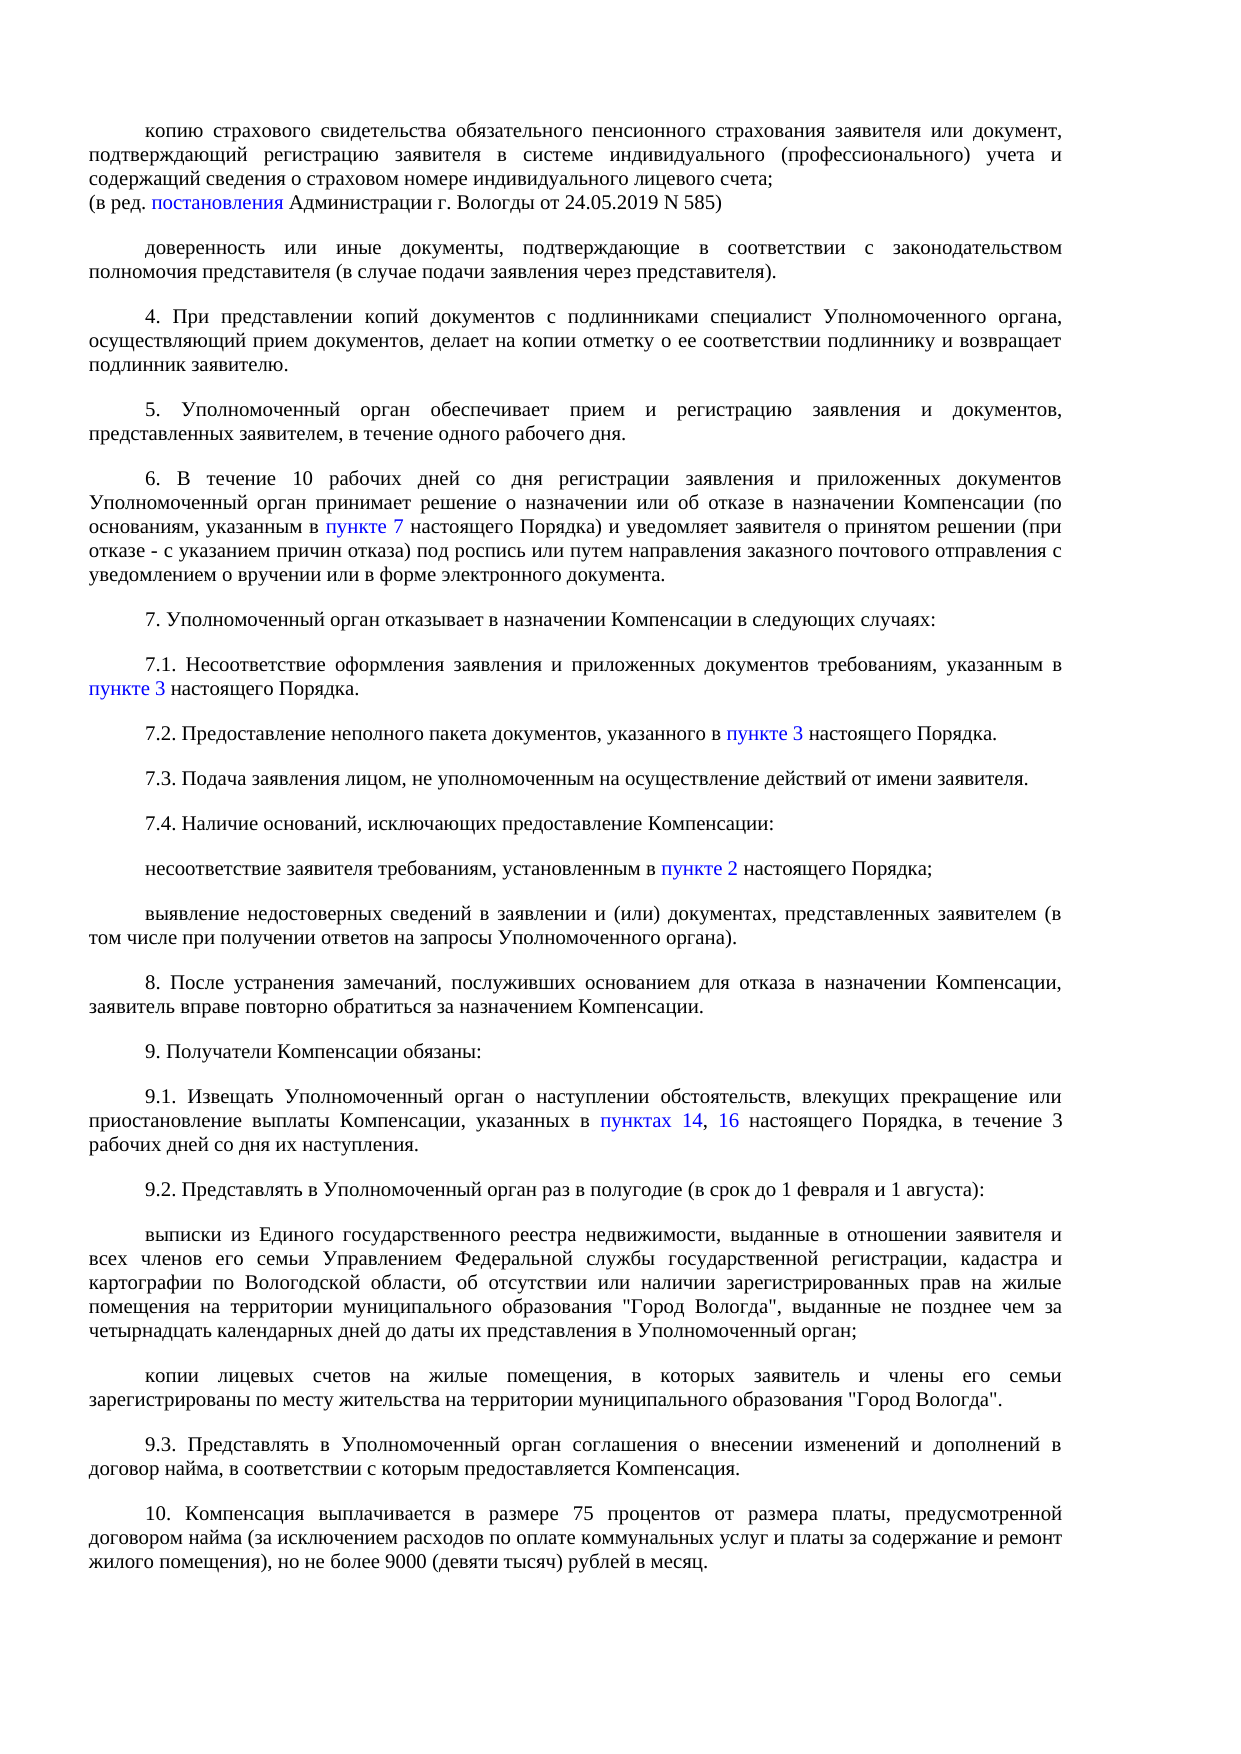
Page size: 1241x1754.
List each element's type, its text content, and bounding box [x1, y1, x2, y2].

text 8. После устранения замечаний, послуживших основанием для отказа в назначении Компенсации, заявитель вправе повторно обратиться за назначением Компенсации. [89, 970, 1063, 1018]
text 6. В течение 10 рабочих дней со дня регистрации заявления и приложенных документов Уполномоченный орган принимает решение о назначении или об отказе в назначении Компенсации (по основаниям, указанным в пункте 7 настоящего Порядка) и уведомляет заявителя о принятом решении (при отказе - с указанием причин отказа) под роспись или путем направления заказного почтового отправления с уведомлением о вручении или в форме электронного документа. [89, 466, 1063, 586]
text 7.1. Несоответствие оформления заявления и приложенных документов требованиям, указанным в пункте 3 настоящего Порядка. [89, 652, 1063, 700]
text 5. Уполномоченный орган обеспечивает прием и регистрацию заявления и документов, представленных заявителем, в течение одного рабочего дня. [89, 397, 1063, 445]
text 9.1. Извещать Уполномоченный орган о наступлении обстоятельств, влекущих прекращение или приостановление выплаты Компенсации, указанных в пунктах 14, 16 настоящего Порядка, в течение 3 рабочих дней со дня их наступления. [89, 1083, 1063, 1156]
text выявление недостоверных сведений в заявлении и (или) документах, представленных заявителем (в том числе при получении ответов на запросы Уполномоченного органа). [89, 901, 1063, 949]
text несоответствие заявителя требованиям, установленным в пункте 2 настоящего Порядка; [89, 856, 1063, 880]
text 9.2. Представлять в Уполномоченный орган раз в полугодие (в срок до 1 февраля и 1 августа): [89, 1177, 1063, 1201]
text копию страхового свидетельства обязательного пенсионного страхования заявителя или документ, подтверждающий регистрацию заявителя в системе индивидуального (профессионального) учета и содержащий сведения о страховом номере индивидуального лицевого счета; [89, 118, 1063, 190]
text 7.2. Предоставление неполного пакета документов, указанного в пункте 3 настоящего Порядка. [89, 721, 1063, 745]
text (в ред. постановления Администрации г. Вологды от 24.05.2019 N 585) [89, 190, 1063, 214]
text 9.3. Представлять в Уполномоченный орган соглашения о внесении изменений и дополнений в договор найма, в соответствии с которым предоставляется Компенсация. [89, 1432, 1063, 1480]
text 9. Получатели Компенсации обязаны: [89, 1039, 1063, 1063]
text 7.3. Подача заявления лицом, не уполномоченным на осуществление действий от имени заявителя. [89, 766, 1063, 790]
text доверенность или иные документы, подтверждающие в соответствии с законодательством полномочия представителя (в случае подачи заявления через представителя). [89, 235, 1063, 283]
text 7. Уполномоченный орган отказывает в назначении Компенсации в следующих случаях: [89, 607, 1063, 631]
text 7.4. Наличие оснований, исключающих предоставление Компенсации: [89, 811, 1063, 835]
text выписки из Единого государственного реестра недвижимости, выданные в отношении заявителя и всех членов его семьи Управлением Федеральной службы государственной регистрации, кадастра и картографии по Вологодской области, об отсутствии или наличии зарегистрированных прав на жилые помещения на территории муниципального образования "Город Вологда", выданные не позднее чем за четырнадцать календарных дней до даты их представления в Уполномоченный орган; [89, 1221, 1063, 1342]
text 4. При представлении копий документов с подлинниками специалист Уполномоченного органа, осуществляющий прием документов, делает на копии отметку о ее соответствии подлиннику и возвращает подлинник заявителю. [89, 304, 1063, 376]
text 10. Компенсация выплачивается в размере 75 процентов от размера платы, предусмотренной договором найма (за исключением расходов по оплате коммунальных услуг и платы за содержание и ремонт жилого помещения), но не более 9000 (девяти тысяч) рублей в месяц. [89, 1501, 1063, 1573]
text копии лицевых счетов на жилые помещения, в которых заявитель и члены его семьи зарегистрированы по месту жительства на территории муниципального образования "Город Вологда". [89, 1363, 1063, 1411]
